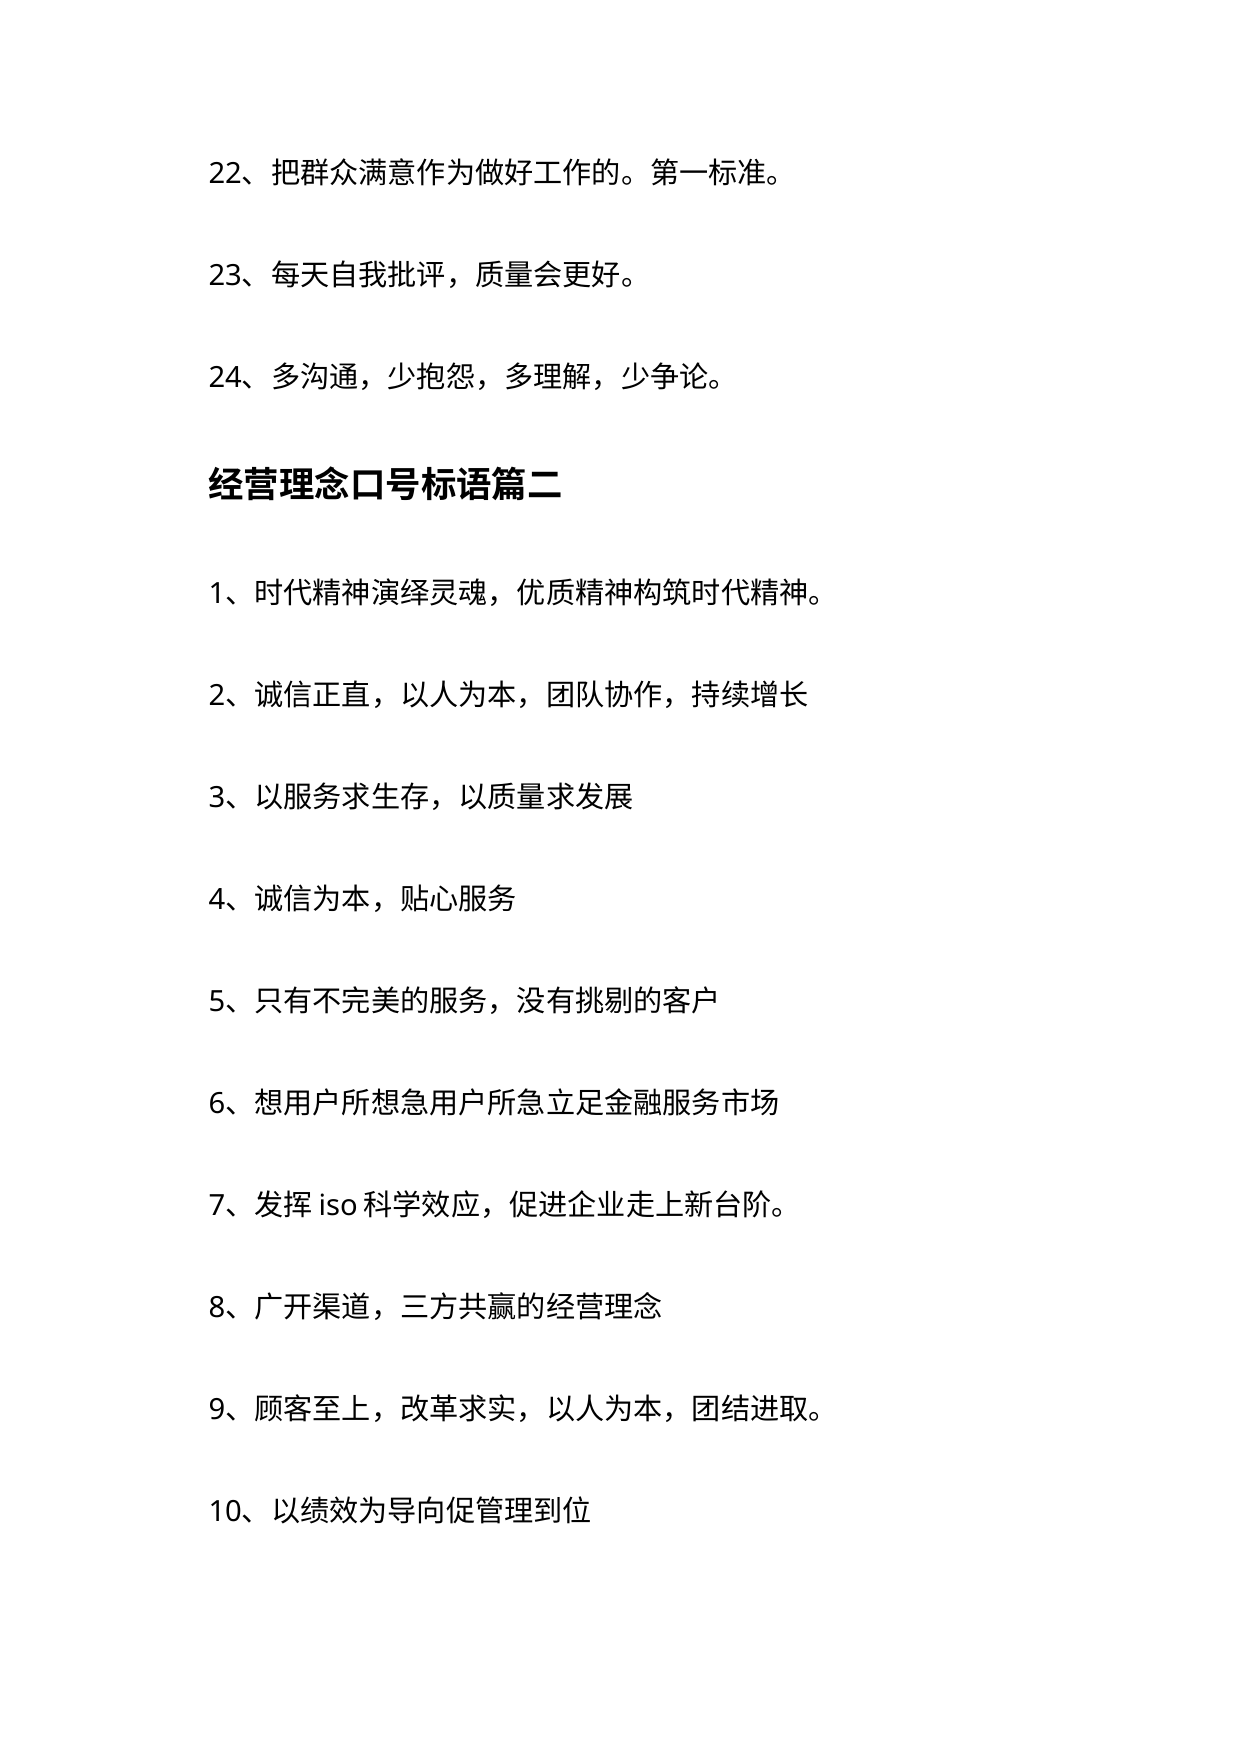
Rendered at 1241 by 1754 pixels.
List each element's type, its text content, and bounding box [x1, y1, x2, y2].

text 6、想用户所想急用户所急立足金融服务市场 [150, 1079, 1090, 1122]
text 5、只有不完美的服务，没有挑剔的客户 [150, 977, 1090, 1020]
text 2、诚信正直，以人为本，团队协作，持续增长 [150, 671, 1090, 714]
text 22、把群众满意作为做好工作的。第一标准。 [150, 150, 1090, 192]
text 经营理念口号标语篇二 [150, 456, 1090, 507]
text 10、以绩效为导向促管理到位 [150, 1487, 1090, 1529]
text 3、以服务求生存，以质量求发展 [150, 773, 1090, 816]
text 24、多沟通，少抱怨，多理解，少争论。 [150, 354, 1090, 396]
text 7、发挥iso科学效应，促进企业走上新台阶。 [150, 1181, 1090, 1224]
text 9、顾客至上，改革求实，以人为本，团结进取。 [150, 1385, 1090, 1428]
text 1、时代精神演绎灵魂，优质精神构筑时代精神。 [150, 569, 1090, 612]
text 4、诚信为本，贴心服务 [150, 875, 1090, 918]
text 23、每天自我批评，质量会更好。 [150, 252, 1090, 294]
text 8、广开渠道，三方共赢的经营理念 [150, 1283, 1090, 1326]
